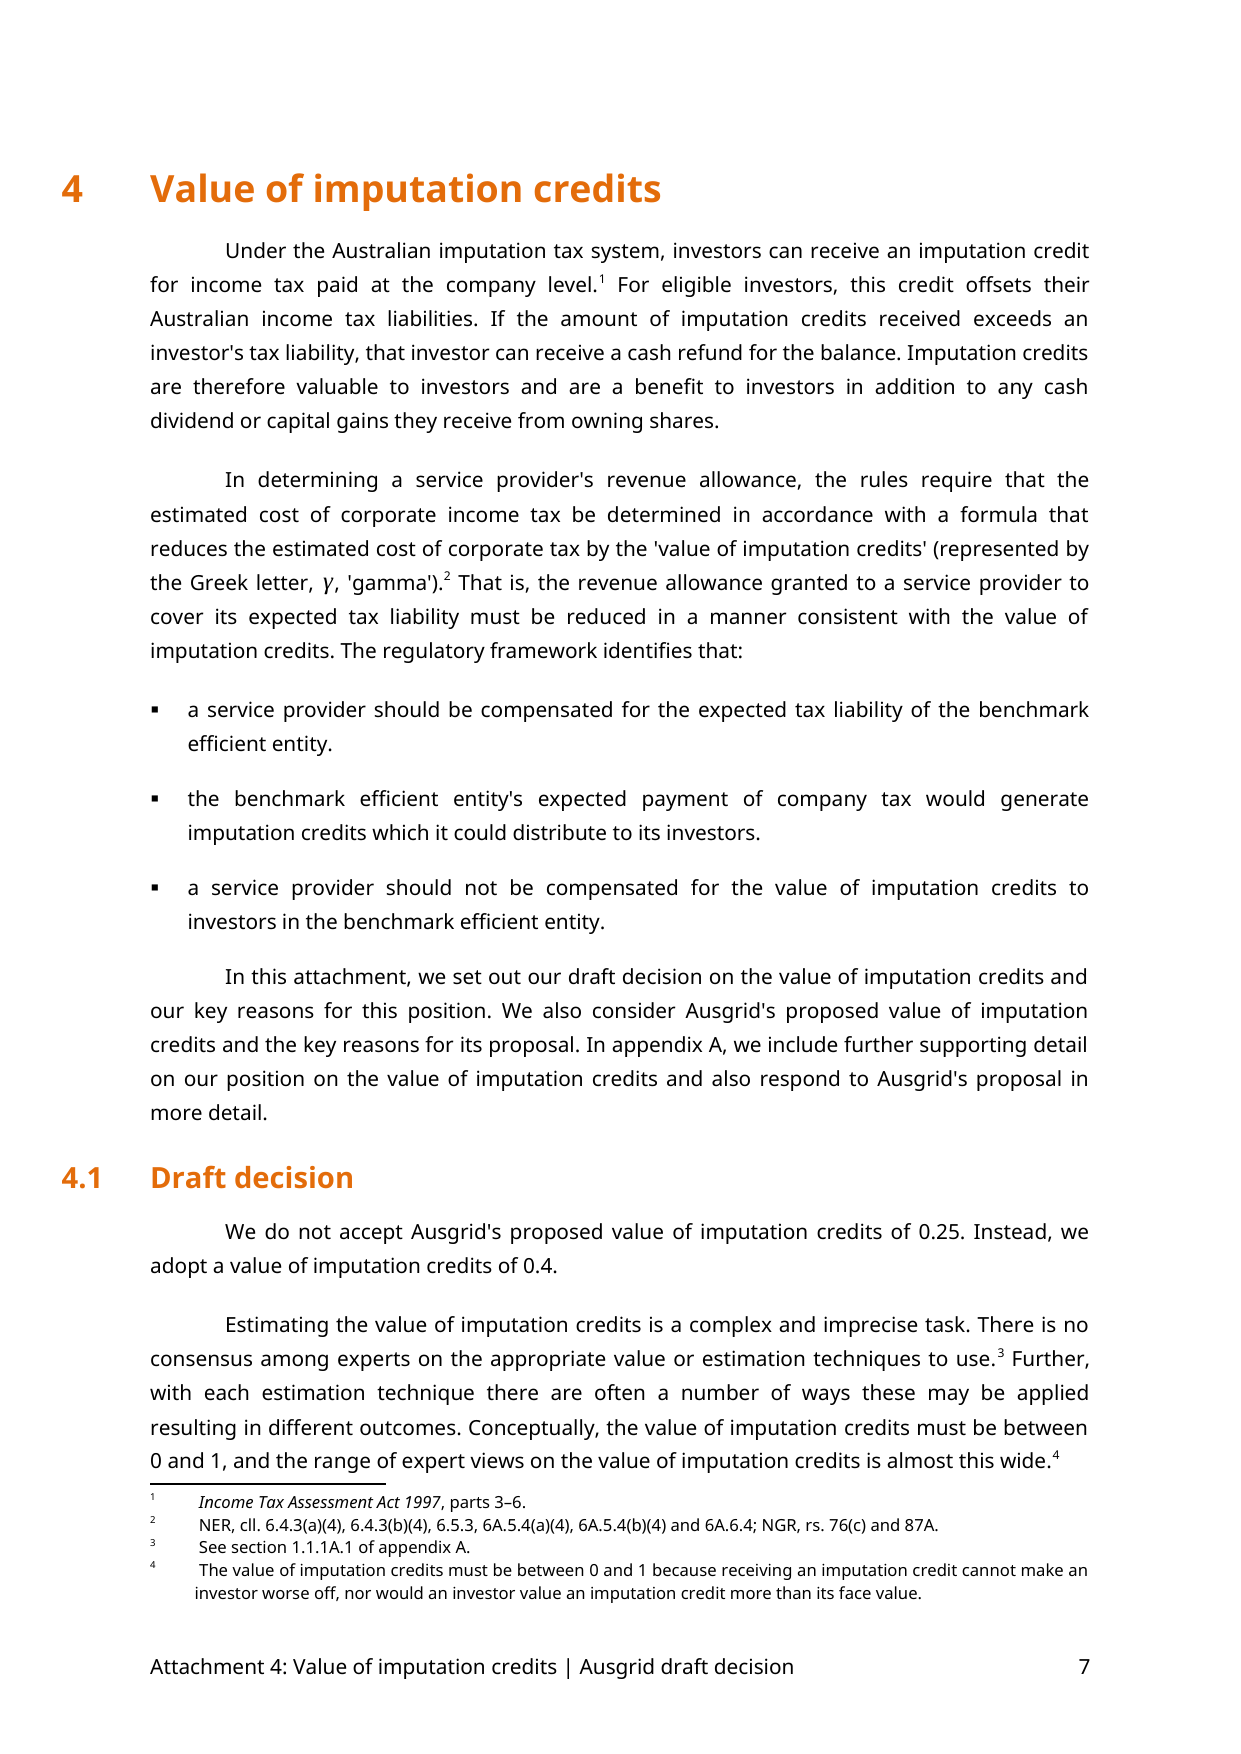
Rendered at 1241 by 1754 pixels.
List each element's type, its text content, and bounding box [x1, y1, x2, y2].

subtitle Draft decision [61, 1157, 1090, 1197]
text Under the Australian imputation tax system, investors can receive an imputation credit for income tax paid at the company level. For eligible investors, this credit offsets their Australian income tax liabilities. If the amount of imputation credits received exceeds an investor's tax liability, that investor can receive a cash refund for the balance. Imputation credits are therefore valuable to investors and are a benefit to investors in addition to any cash dividend or capital gains they receive from owning shares. [150, 236, 1090, 435]
subtitle Value of imputation credits [61, 162, 1090, 213]
text Estimating the value of imputation credits is a complex and imprecise task. There is no consensus among experts on the appropriate value or estimation techniques to use. Further, with each estimation technique there are often a number of ways these may be applied resulting in different outcomes. Conceptually, the value of imputation credits must be between 0 and 1, and the range of expert views on the value of imputation credits is almost this wide. [150, 1310, 1090, 1475]
text In determining a service provider's revenue allowance, the rules require that the estimated cost of corporate income tax be determined in accordance with a formula that reduces the estimated cost of corporate tax by the 'value of imputation credits' (represented by the Greek letter, , 'gamma'). That is, the revenue allowance granted to a service provider to cover its expected tax liability must be reduced in a manner consistent with the value of imputation credits. The regulatory framework identifies that: [150, 466, 1090, 664]
list a service provider should be compensated for the expected tax liability of the benchmark efficient entity. [150, 695, 1090, 757]
list the benchmark efficient entity's expected payment of company tax would generate imputation credits which it could distribute to its investors. [150, 784, 1090, 846]
list a service provider should not be compensated for the value of imputation credits to investors in the benchmark efficient entity. [150, 873, 1090, 935]
text In this attachment, we set out our draft decision on the value of imputation credits and our key reasons for this position. We also consider Ausgrid's proposed value of imputation credits and the key reasons for its proposal. In appendix A, we include further supporting detail on our position on the value of imputation credits and also respond to Ausgrid's proposal in more detail. [150, 962, 1090, 1127]
text We do not accept Ausgrid's proposed value of imputation credits of 0.25. Instead, we adopt a value of imputation credits of 0.4. [150, 1217, 1090, 1280]
